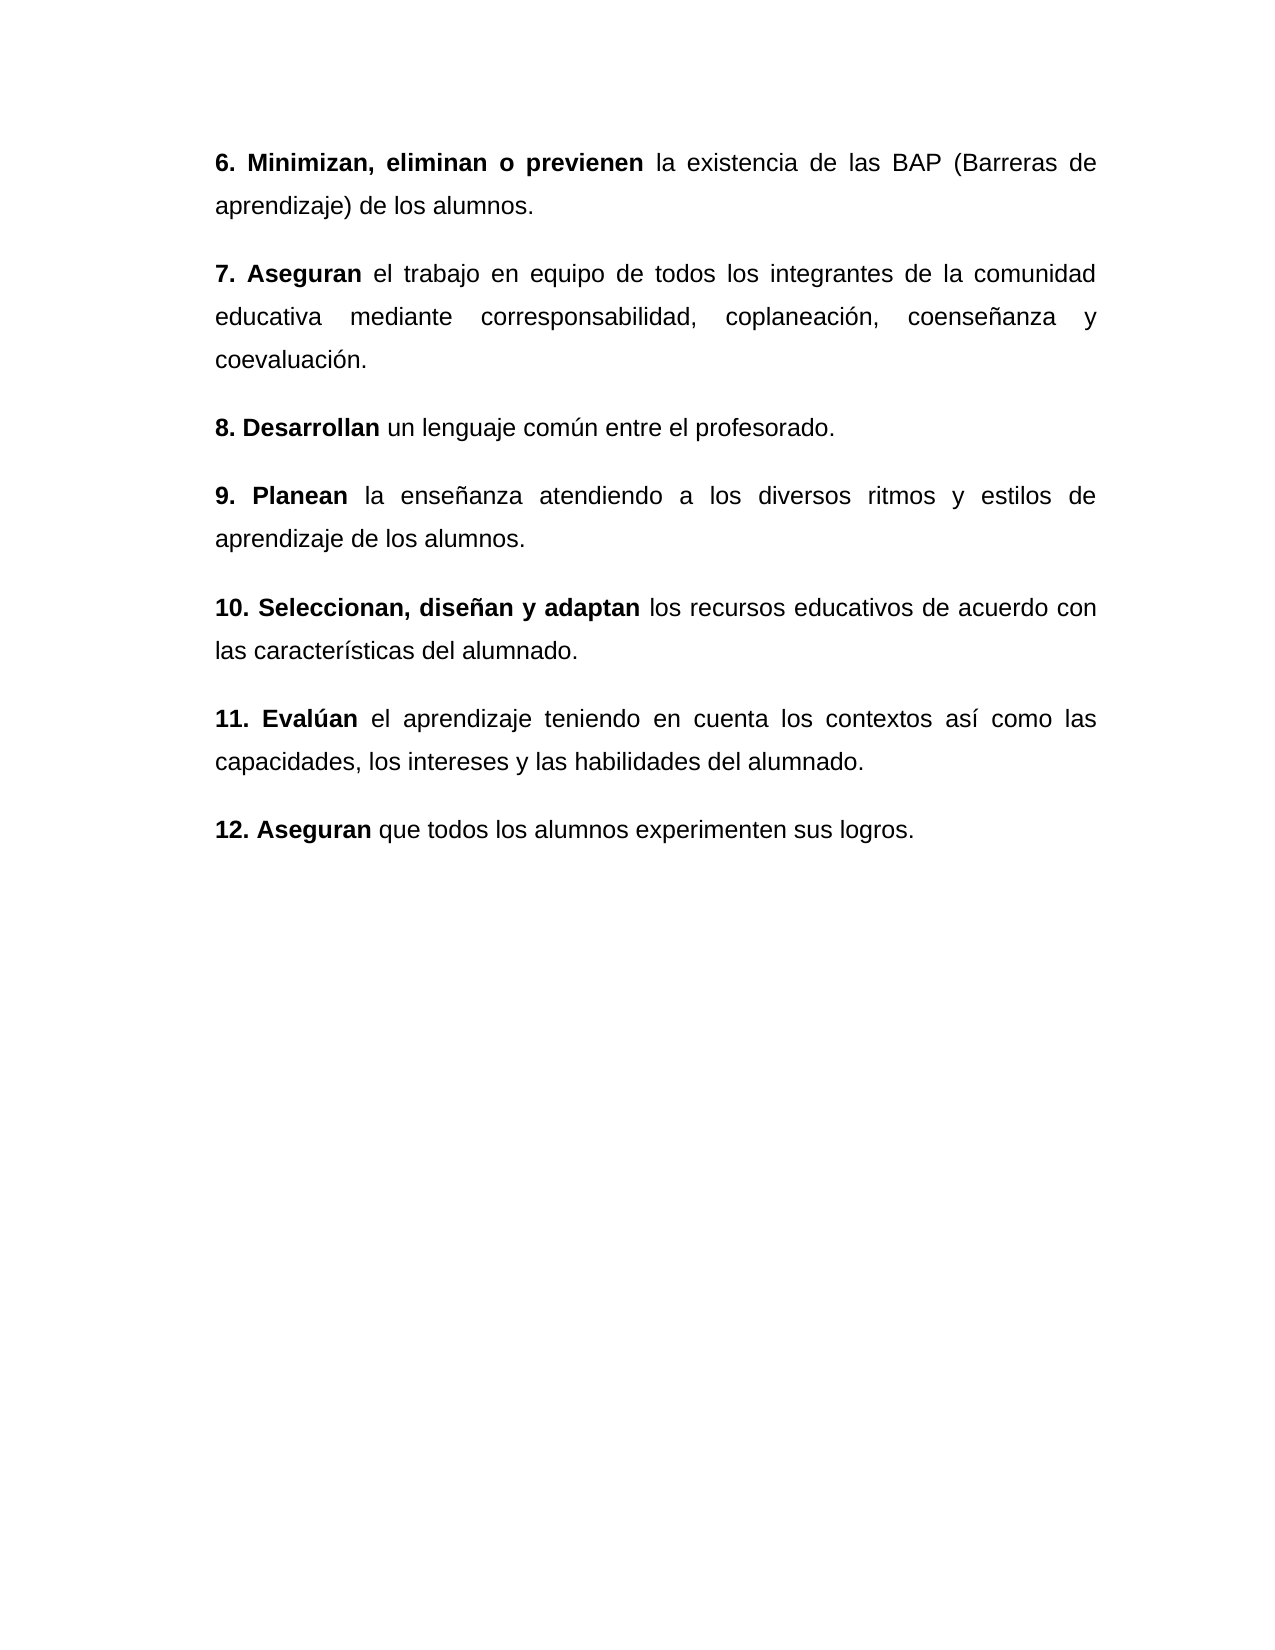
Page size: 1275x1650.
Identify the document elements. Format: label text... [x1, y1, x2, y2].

text 12. Aseguran que todos los alumnos experimenten sus logros. [215, 815, 1098, 844]
text 6. Minimizan, eliminan o previenen la existencia de las BAP (Barreras de aprendizaje) de los alumnos. [215, 148, 1098, 219]
text 11. Evalúan el aprendizaje teniendo en cuenta los contextos así como las capacidades, los intereses y las habilidades del alumnado. [215, 704, 1098, 776]
text 8. Desarrollan un lenguaje común entre el profesorado. [215, 413, 1098, 442]
text 7. Aseguran el trabajo en equipo de todos los integrantes de la comunidad educativa mediante corresponsabilidad, coplaneación, coenseñanza y coevaluación. [215, 259, 1098, 374]
text 10. Seleccionan, diseñan y adaptan los recursos educativos de acuerdo con las características del alumnado. [215, 593, 1098, 664]
text 9. Planean la enseñanza atendiendo a los diversos ritmos y estilos de aprendizaje de los alumnos. [215, 481, 1098, 553]
